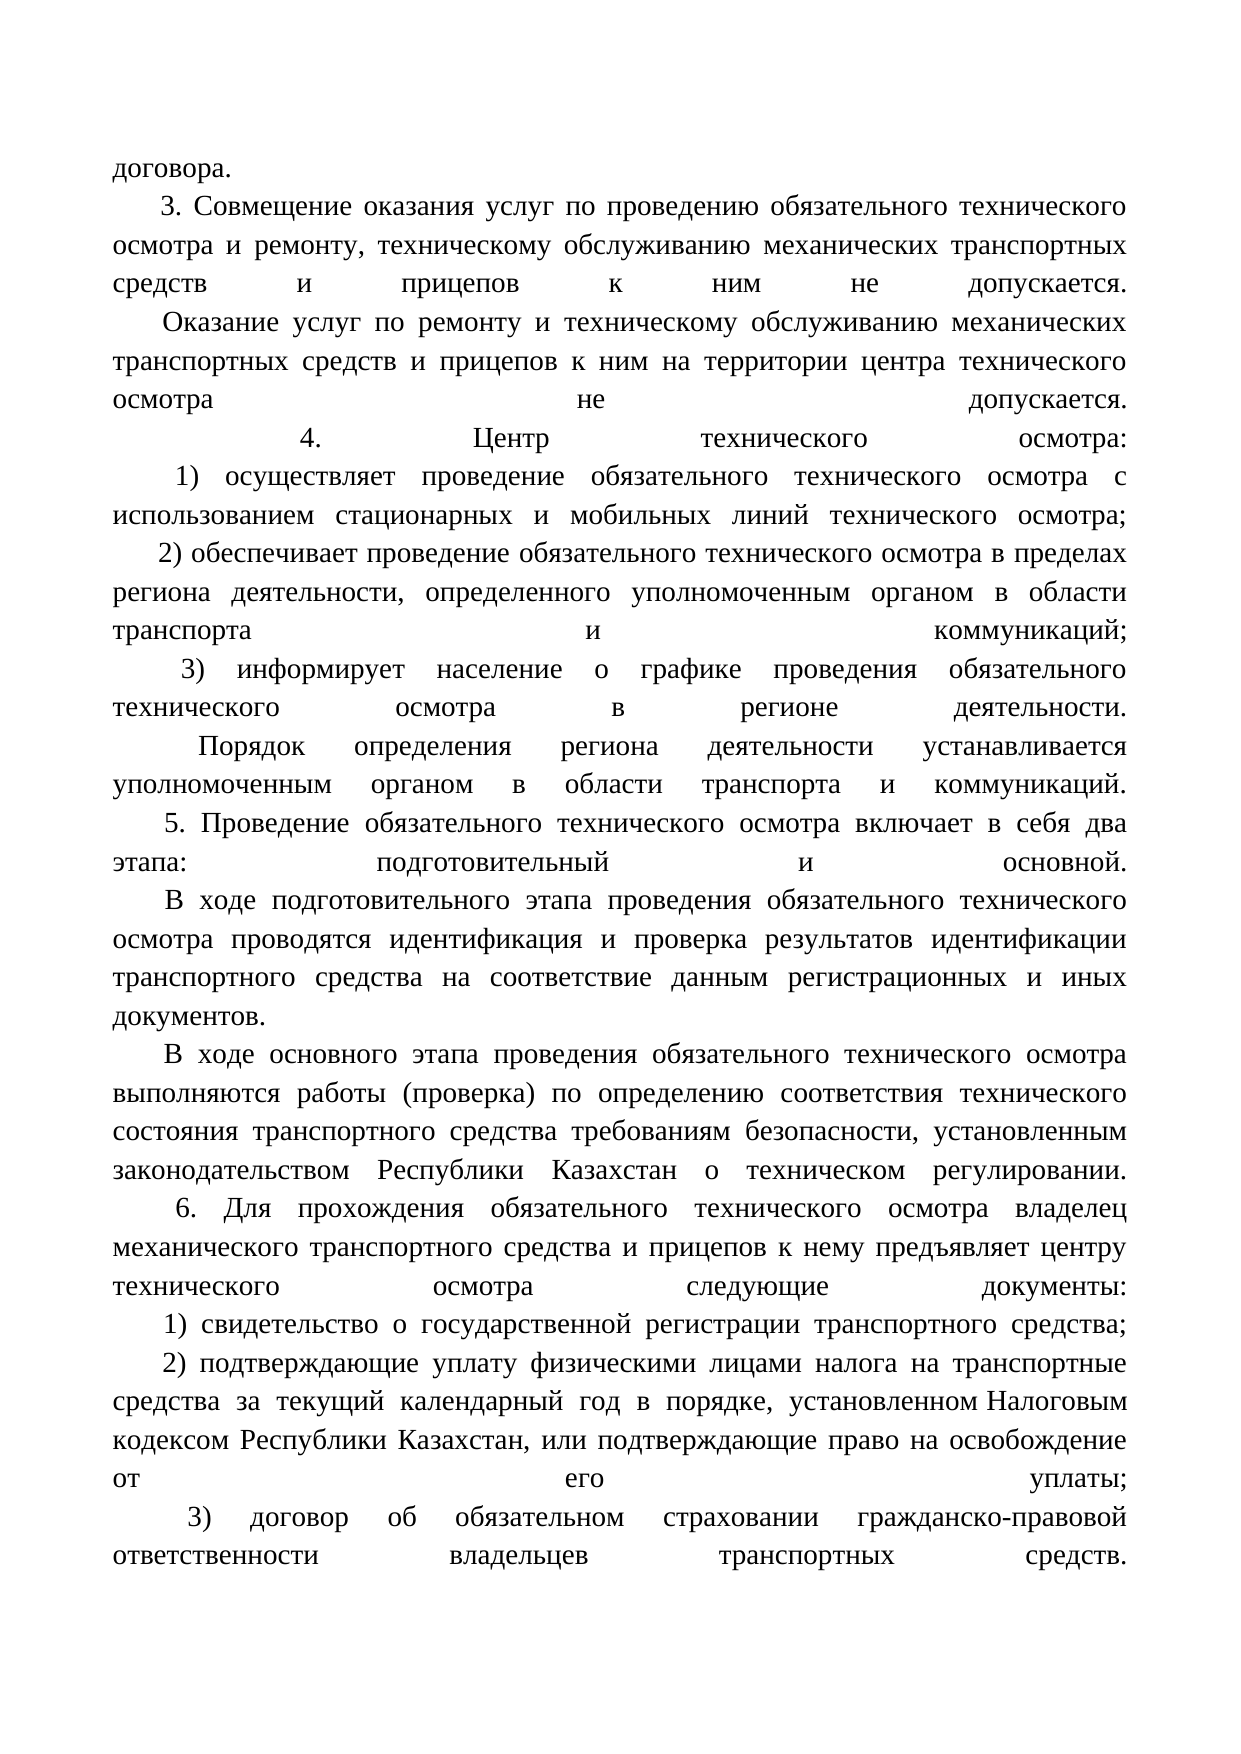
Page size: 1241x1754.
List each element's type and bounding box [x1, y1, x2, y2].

text [112, 150, 1128, 1571]
